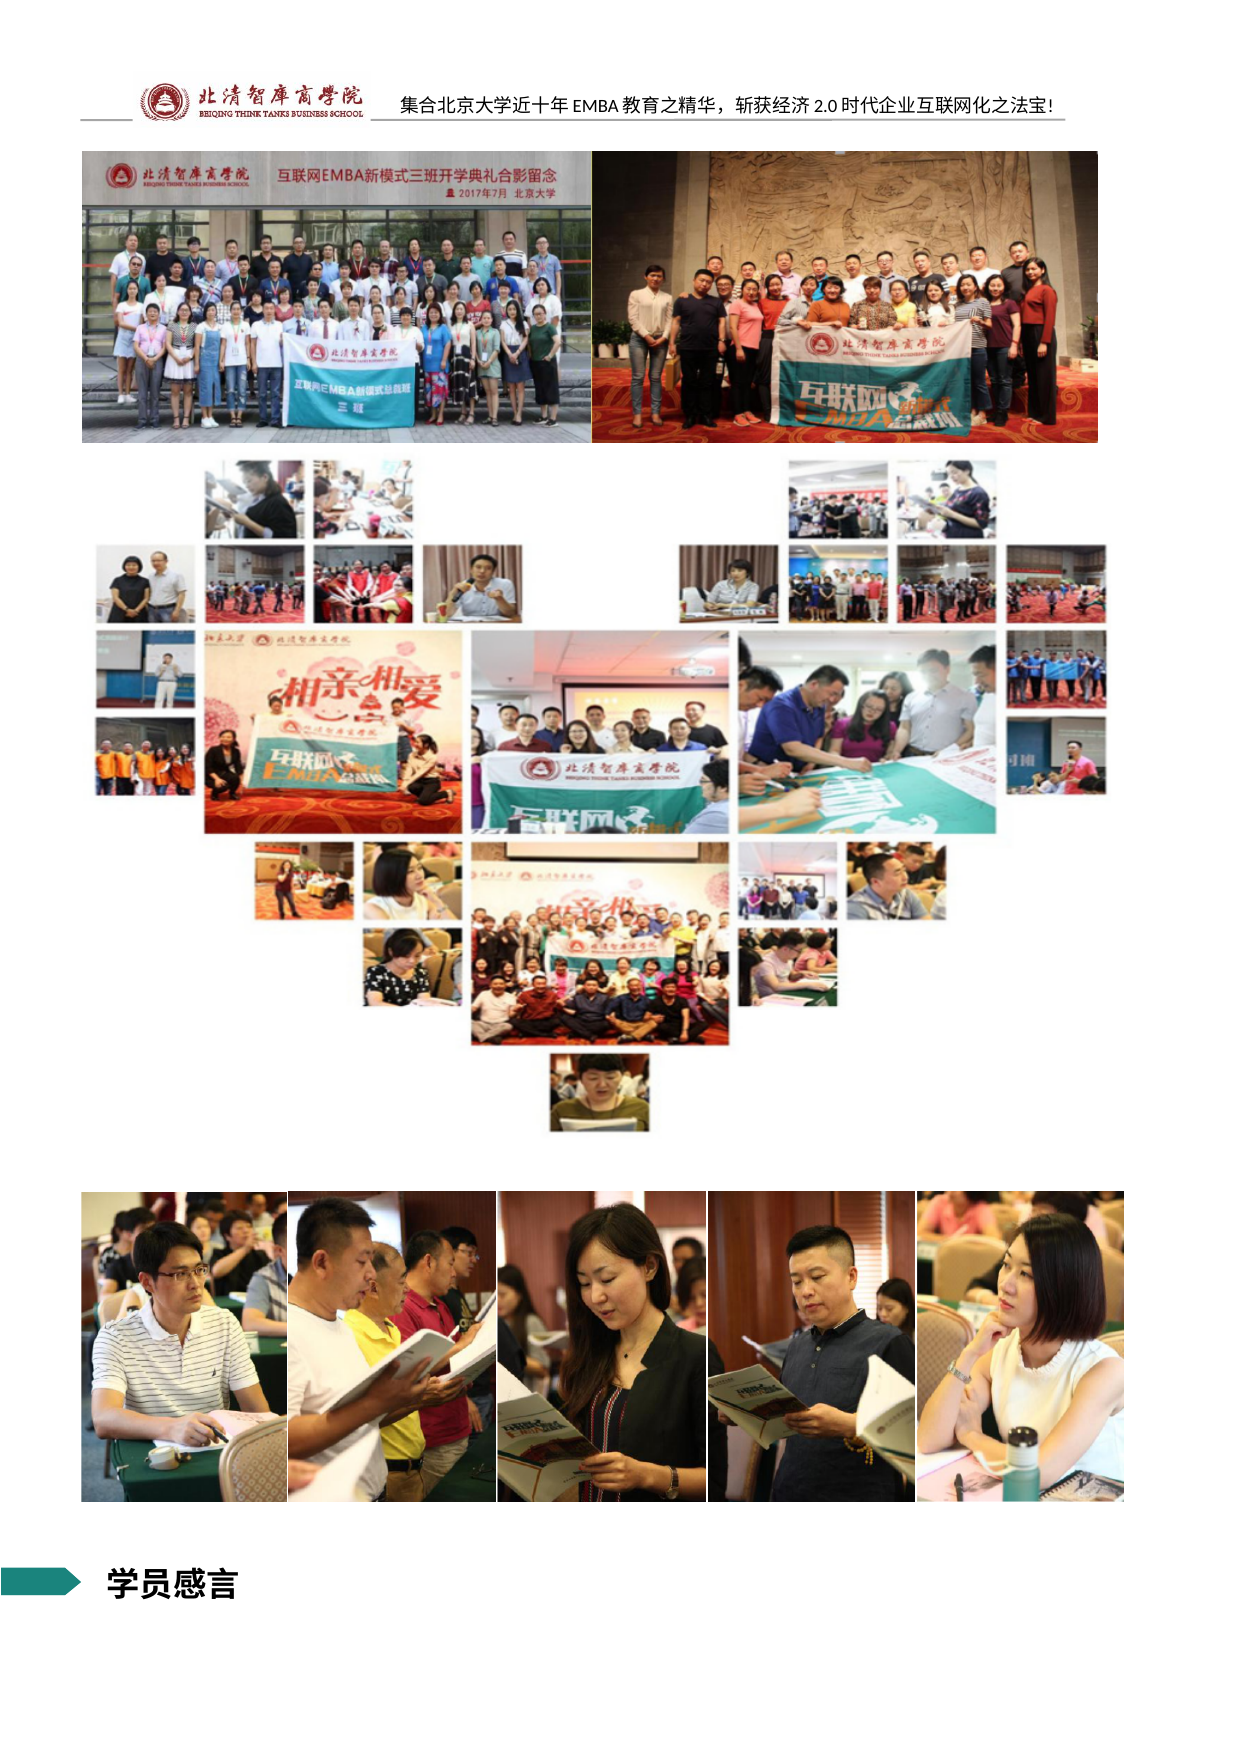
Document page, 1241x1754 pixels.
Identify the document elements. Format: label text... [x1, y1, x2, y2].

picture [131, 71, 371, 128]
picture [81, 444, 1112, 1139]
picture [81, 1191, 1125, 1502]
text 学员感言 [81, 1549, 1110, 1614]
picture [1, 1565, 82, 1599]
picture [81, 151, 1098, 443]
